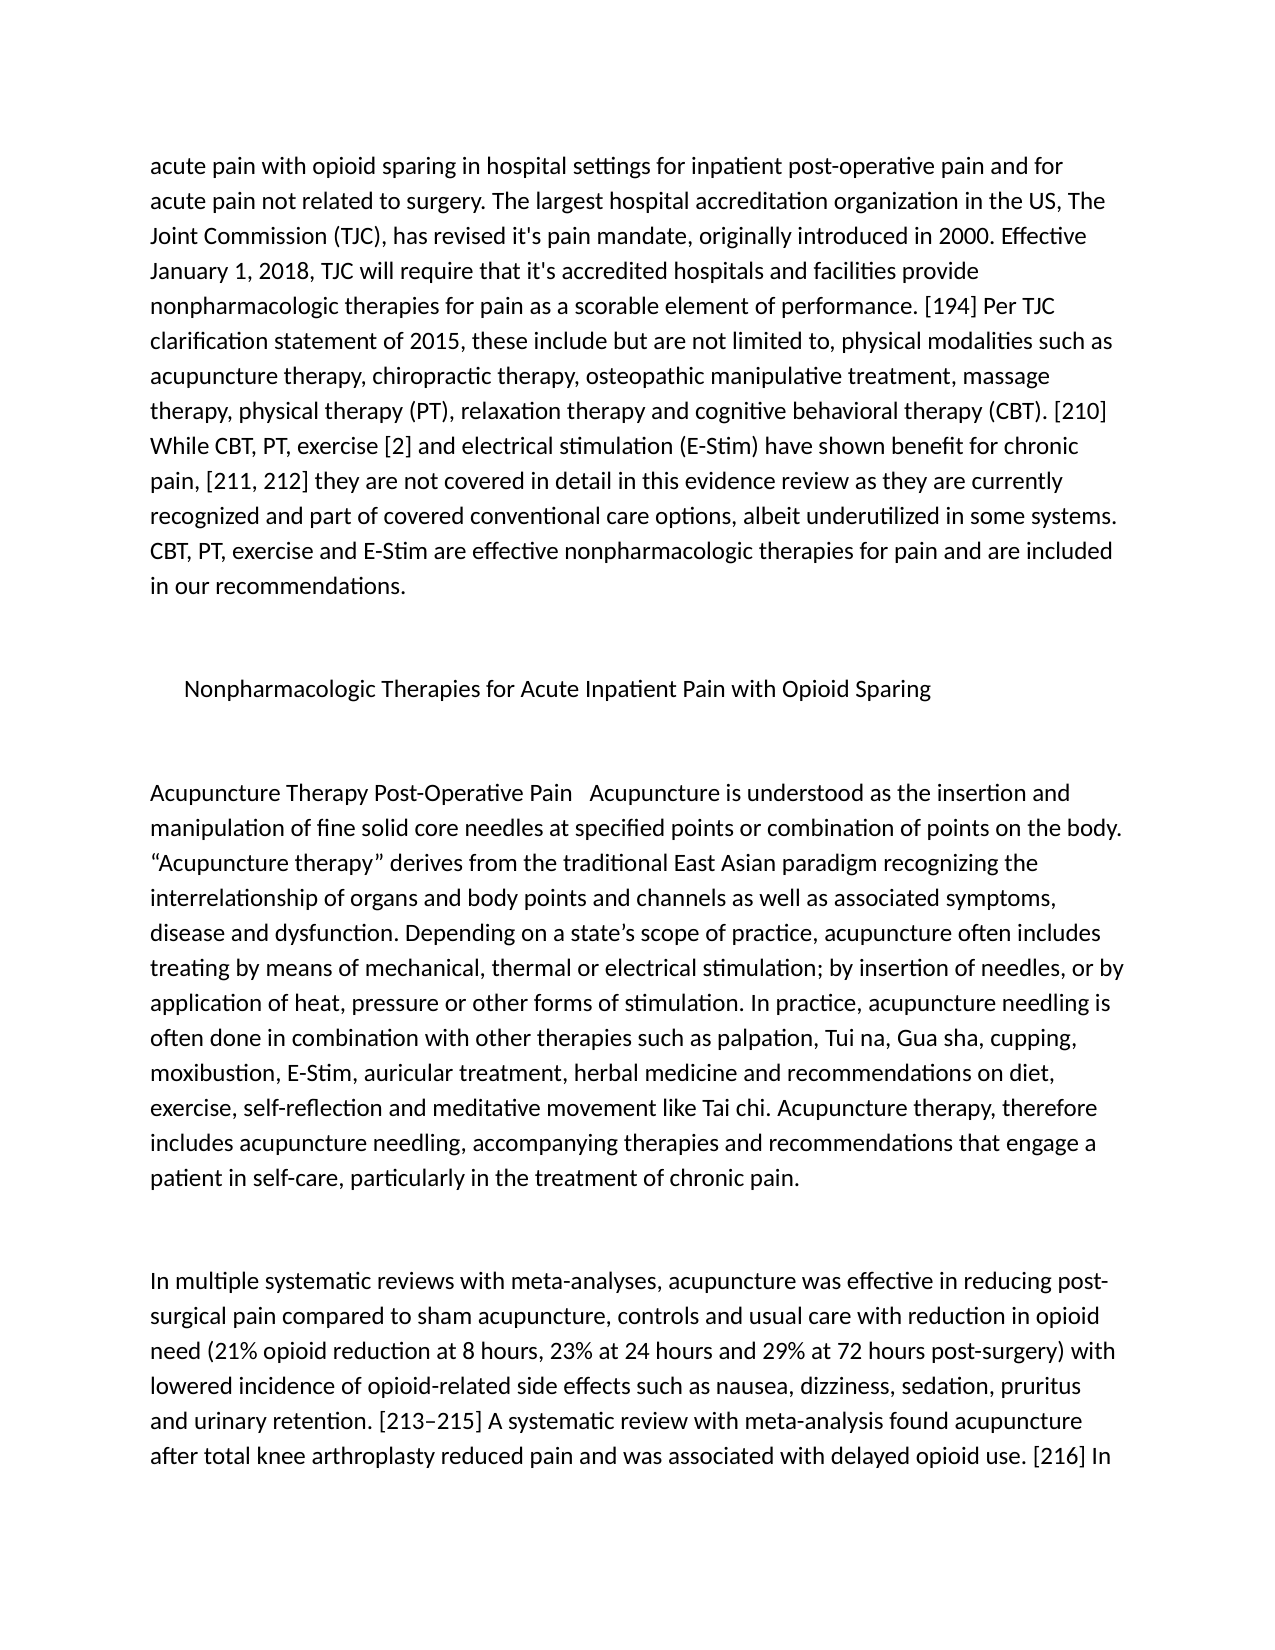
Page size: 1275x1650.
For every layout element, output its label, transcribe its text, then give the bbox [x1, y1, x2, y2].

text Acupuncture Therapy Post-Operative Pain Acupuncture is understood as the insertion and manipulation of fine solid core needles at specified points or combination of points on the body. “Acupuncture therapy” derives from the traditional East Asian paradigm recognizing the interrelationship of organs and body points and channels as well as associated symptoms, disease and dysfunction. Depending on a state’s scope of practice, acupuncture often includes treating by means of mechanical, thermal or electrical stimulation; by insertion of needles, or by application of heat, pressure or other forms of stimulation. In practice, acupuncture needling is often done in combination with other therapies such as palpation, Tui na, Gua sha, cupping, moxibustion, E-Stim, auricular treatment, herbal medicine and recommendations on diet, exercise, self-reflection and meditative movement like Tai chi. Acupuncture therapy, therefore includes acupuncture needling, accompanying therapies and recommendations that engage a patient in self-care, particularly in the treatment of chronic pain. [150, 777, 1125, 1192]
text Nonpharmacologic Therapies for Acute Inpatient Pain with Opioid Sparing [150, 673, 1125, 704]
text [150, 1265, 1125, 1471]
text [150, 150, 1125, 601]
